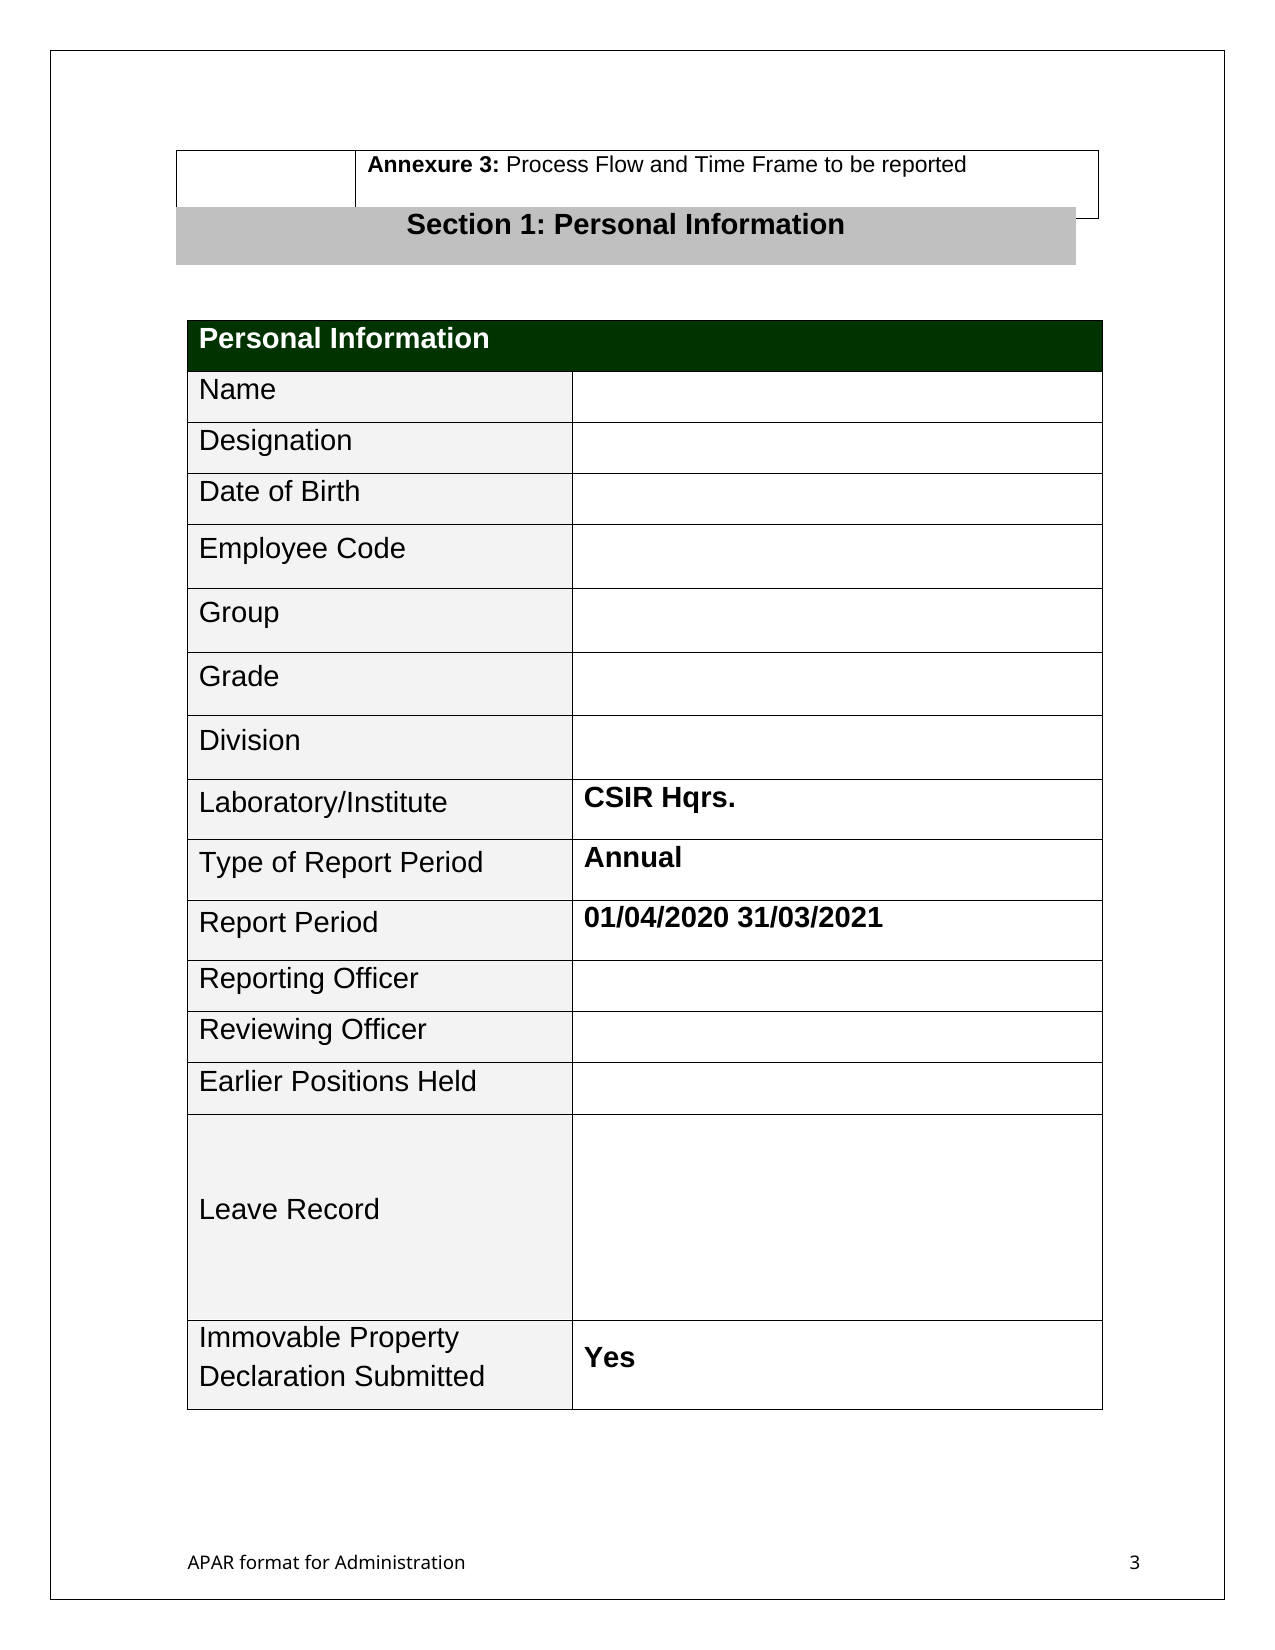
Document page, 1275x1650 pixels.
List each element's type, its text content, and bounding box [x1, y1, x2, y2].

table_cell CSIR Hqrs. [573, 780, 1102, 839]
table_cell Group [188, 589, 572, 652]
table_cell [573, 1012, 1102, 1062]
table_cell [573, 423, 1102, 473]
table_cell [573, 1063, 1102, 1114]
table_cell [573, 961, 1102, 1011]
table_cell Reporting Officer [188, 961, 572, 1011]
table_cell [573, 1115, 1102, 1319]
table_cell [573, 589, 1102, 652]
table_cell Grade [188, 653, 572, 715]
table_cell Date of Birth [188, 474, 572, 524]
table_cell Annexure 3: Process Flow and Time Frame to be reported [356, 151, 1098, 218]
table_cell Report Period [188, 901, 572, 960]
table_cell Earlier Positions Held [188, 1063, 572, 1114]
table_cell 01/04/2020 31/03/2021 [573, 901, 1102, 960]
table_cell Name [188, 372, 572, 422]
table_cell [573, 525, 1102, 588]
table_cell [573, 372, 1102, 422]
table_header Personal Information [188, 321, 1102, 371]
table_cell Leave Record [188, 1115, 572, 1319]
table_cell Designation [188, 423, 572, 473]
table_cell Reviewing Officer [188, 1012, 572, 1062]
table_cell Annual [573, 840, 1102, 899]
table_cell Yes [573, 1321, 1102, 1409]
table_cell [573, 716, 1102, 779]
table_cell [573, 474, 1102, 524]
table_cell Type of Report Period [188, 840, 572, 899]
table_cell Employee Code [188, 525, 572, 588]
table_cell Immovable Property Declaration Submitted [188, 1321, 572, 1409]
table_header Section 1: Personal Information [176, 207, 1076, 265]
table_cell [573, 653, 1102, 715]
table_cell Laboratory/Institute [188, 780, 572, 839]
table_cell Division [188, 716, 572, 779]
